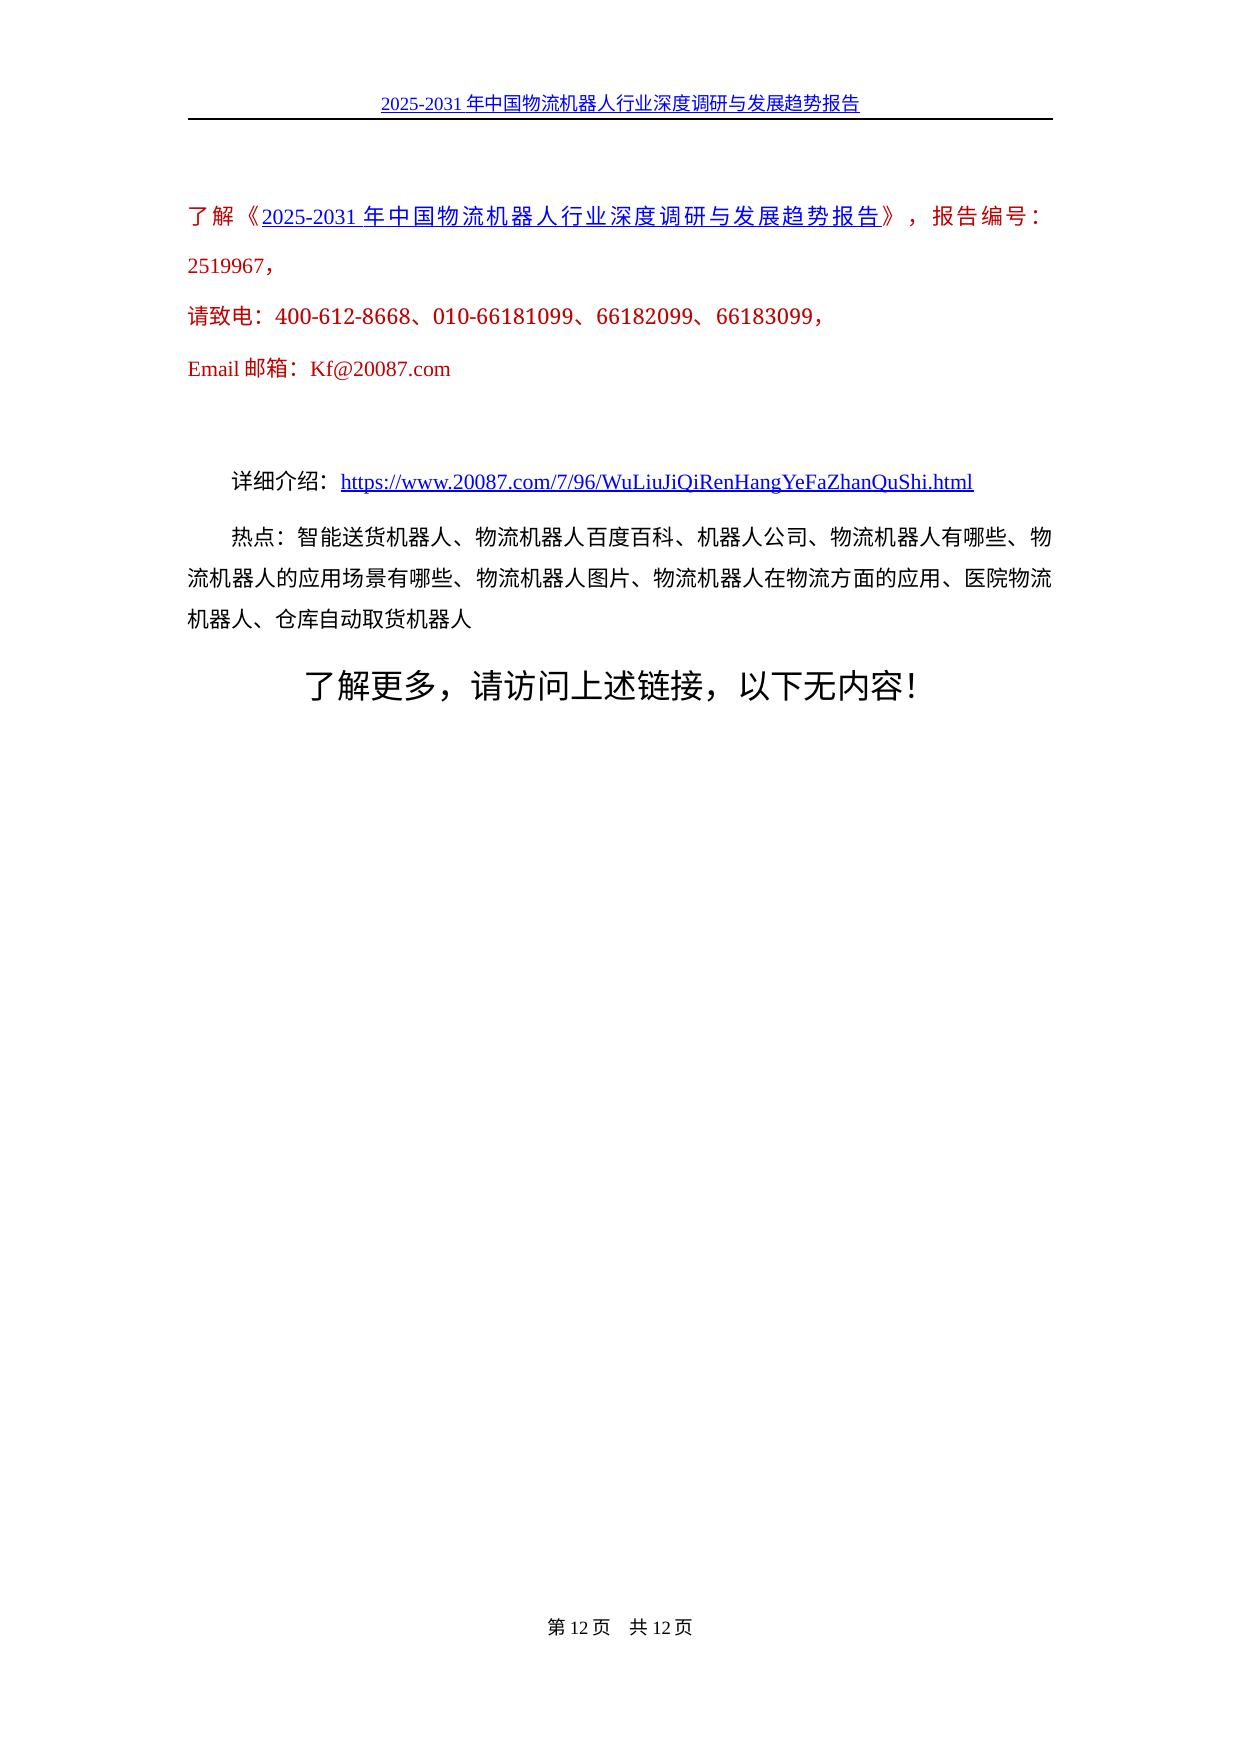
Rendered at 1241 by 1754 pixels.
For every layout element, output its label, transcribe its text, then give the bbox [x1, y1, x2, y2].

text 请致电：400-612-8668、010-66181099、66182099、66183099， [187, 299, 1053, 331]
text Email邮箱：Kf@20087.com [187, 350, 1053, 383]
text 热点：智能送货机器人、物流机器人百度百科、机器人公司、物流机器人有哪些、物流机器人的应用场景有哪些、物流机器人图片、物流机器人在物流方面的应用、医院物流机器人、仓库自动取货机器人 [187, 520, 1053, 634]
text 详细介绍：https://www.20087.com/7/96/WuLiuJiQiRenHangYeFaZhanQuShi.html [187, 463, 1053, 496]
text 了解《2025-2031年中国物流机器人行业深度调研与发展趋势报告》，报告编号：2519967， [187, 198, 1053, 280]
title 了解更多，请访问上述链接，以下无内容！ [187, 651, 1053, 716]
